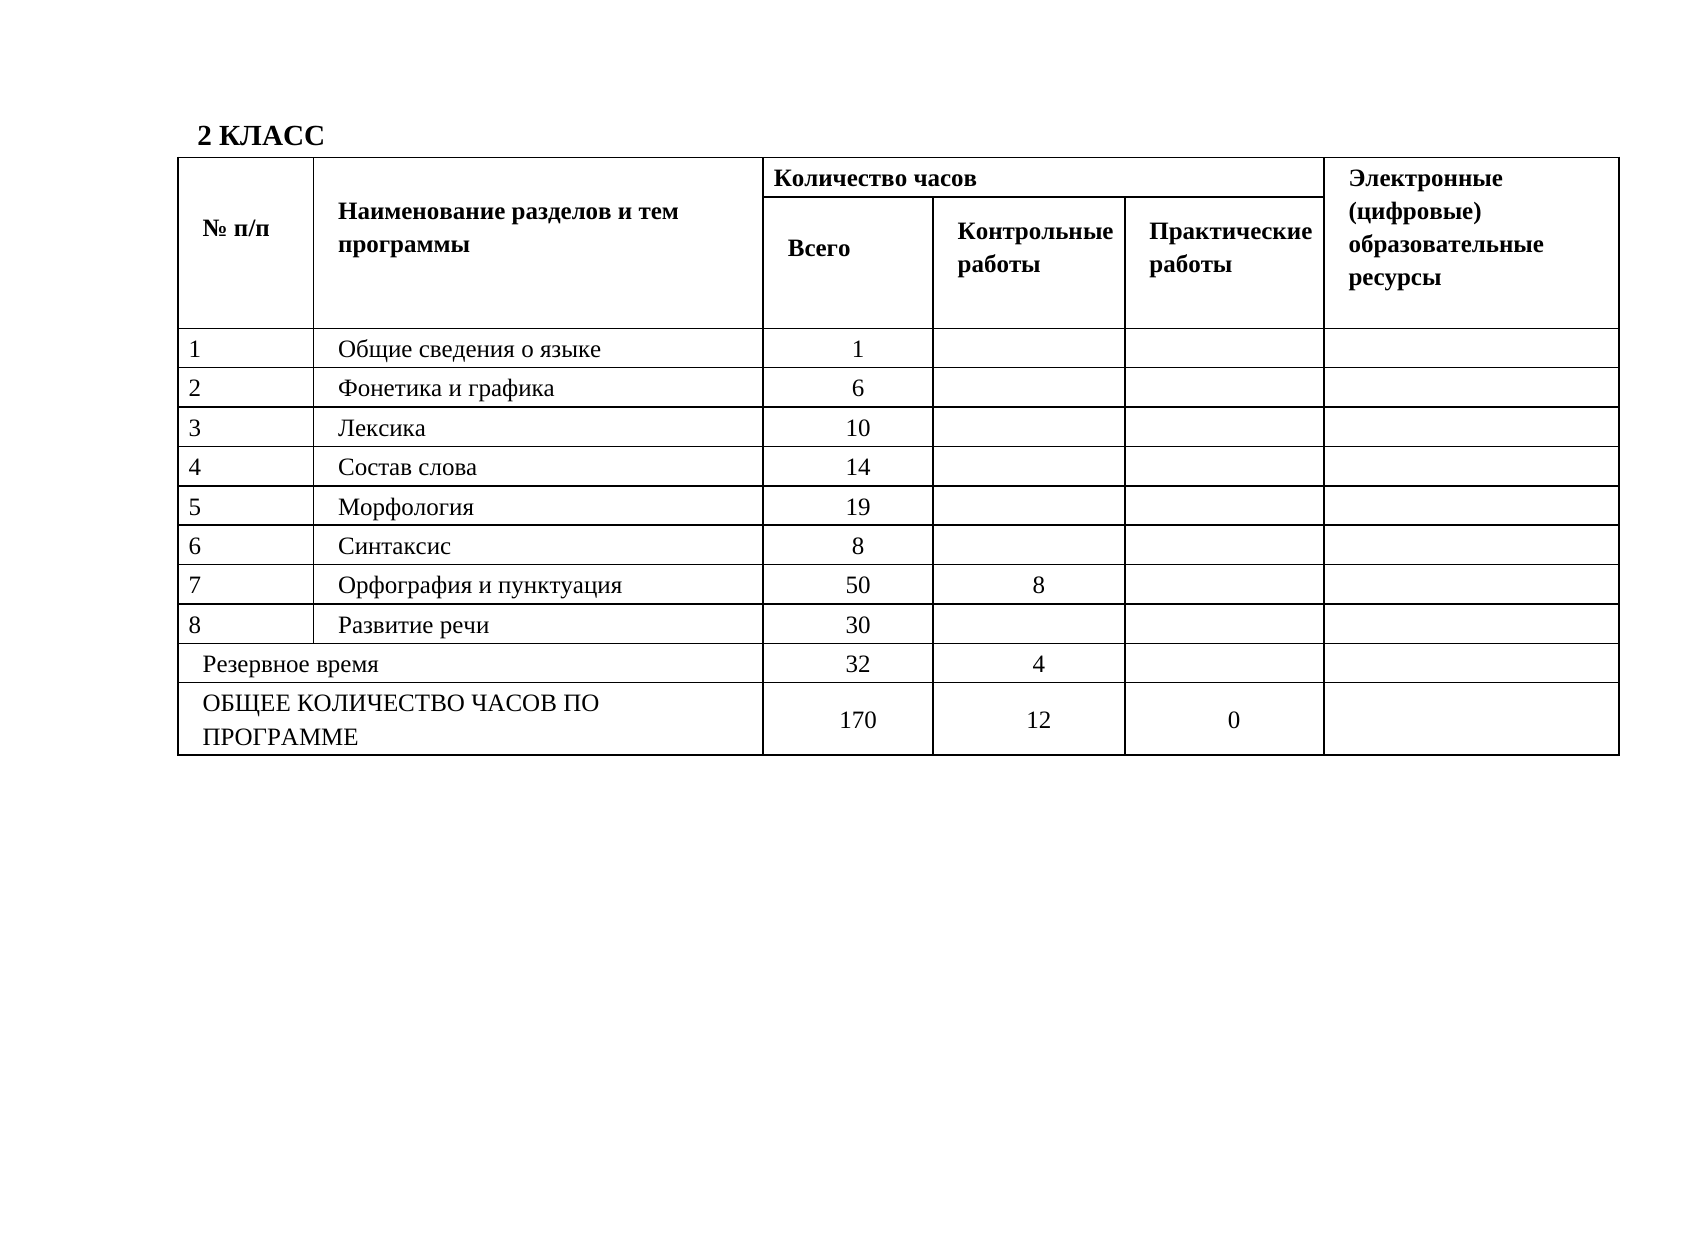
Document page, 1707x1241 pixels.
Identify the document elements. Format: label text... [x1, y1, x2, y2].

table_cell [1126, 408, 1323, 446]
table_cell 19 [764, 487, 932, 524]
table_cell 4 [934, 644, 1124, 682]
table_cell 2 [179, 368, 313, 406]
table_cell [1325, 605, 1618, 642]
table_cell 32 [764, 644, 932, 682]
table_cell 170 [764, 683, 932, 754]
table_cell Орфография и пунктуация [314, 565, 762, 603]
table_cell Резервное время [179, 644, 762, 682]
table_cell Развитие речи [314, 605, 762, 642]
table_cell [934, 368, 1124, 406]
table_cell [1126, 368, 1323, 406]
table_cell 0 [1126, 683, 1323, 754]
table_cell [1126, 447, 1323, 485]
table_cell [934, 447, 1124, 485]
table_cell Всего [764, 198, 932, 327]
table_cell [1325, 565, 1618, 603]
table_cell 6 [179, 526, 313, 564]
table_cell Лексика [314, 408, 762, 446]
table_header Электронные (цифровые) образовательные ресурсы [1325, 158, 1618, 327]
table_cell Морфология [314, 487, 762, 524]
table_cell [1126, 605, 1323, 642]
table_cell 4 [179, 447, 313, 485]
table_cell 14 [764, 447, 932, 485]
table_cell [1126, 644, 1323, 682]
table_cell [934, 605, 1124, 642]
table_cell [1325, 329, 1618, 367]
text 2 КЛАСС [190, 118, 1618, 152]
table_cell 3 [179, 408, 313, 446]
table_cell Фонетика и графика [314, 368, 762, 406]
table_cell [1325, 526, 1618, 564]
table_cell 5 [179, 487, 313, 524]
table_cell [1126, 329, 1323, 367]
table_header № п/п [179, 158, 313, 327]
table_cell [934, 329, 1124, 367]
table_cell Синтаксис [314, 526, 762, 564]
table_cell [1126, 487, 1323, 524]
table_header Наименование разделов и тем программы [314, 158, 762, 327]
table_cell 50 [764, 565, 932, 603]
table_cell [934, 408, 1124, 446]
table_cell [1325, 447, 1618, 485]
table_cell [934, 487, 1124, 524]
table_cell [1325, 644, 1618, 682]
table_cell ОБЩЕЕ КОЛИЧЕСТВО ЧАСОВ ПО ПРОГРАММЕ [179, 683, 762, 754]
table_cell [1126, 565, 1323, 603]
table_cell 1 [764, 329, 932, 367]
table_cell 7 [179, 565, 313, 603]
table_cell [1325, 487, 1618, 524]
table_cell [934, 526, 1124, 564]
table_cell 12 [934, 683, 1124, 754]
table_cell 1 [179, 329, 313, 367]
table_cell [1325, 408, 1618, 446]
table_cell [1325, 683, 1618, 754]
table_cell 8 [934, 565, 1124, 603]
table_header Количество часов [764, 158, 1323, 196]
table_cell Общие сведения о языке [314, 329, 762, 367]
table_cell Контрольные работы [934, 198, 1124, 327]
table_cell Практические работы [1126, 198, 1323, 327]
table_cell [1325, 368, 1618, 406]
table_cell 30 [764, 605, 932, 642]
table_cell Состав слова [314, 447, 762, 485]
table_cell 8 [764, 526, 932, 564]
table_cell 8 [179, 605, 313, 642]
table_cell [1126, 526, 1323, 564]
table_cell 6 [764, 368, 932, 406]
table_cell 10 [764, 408, 932, 446]
